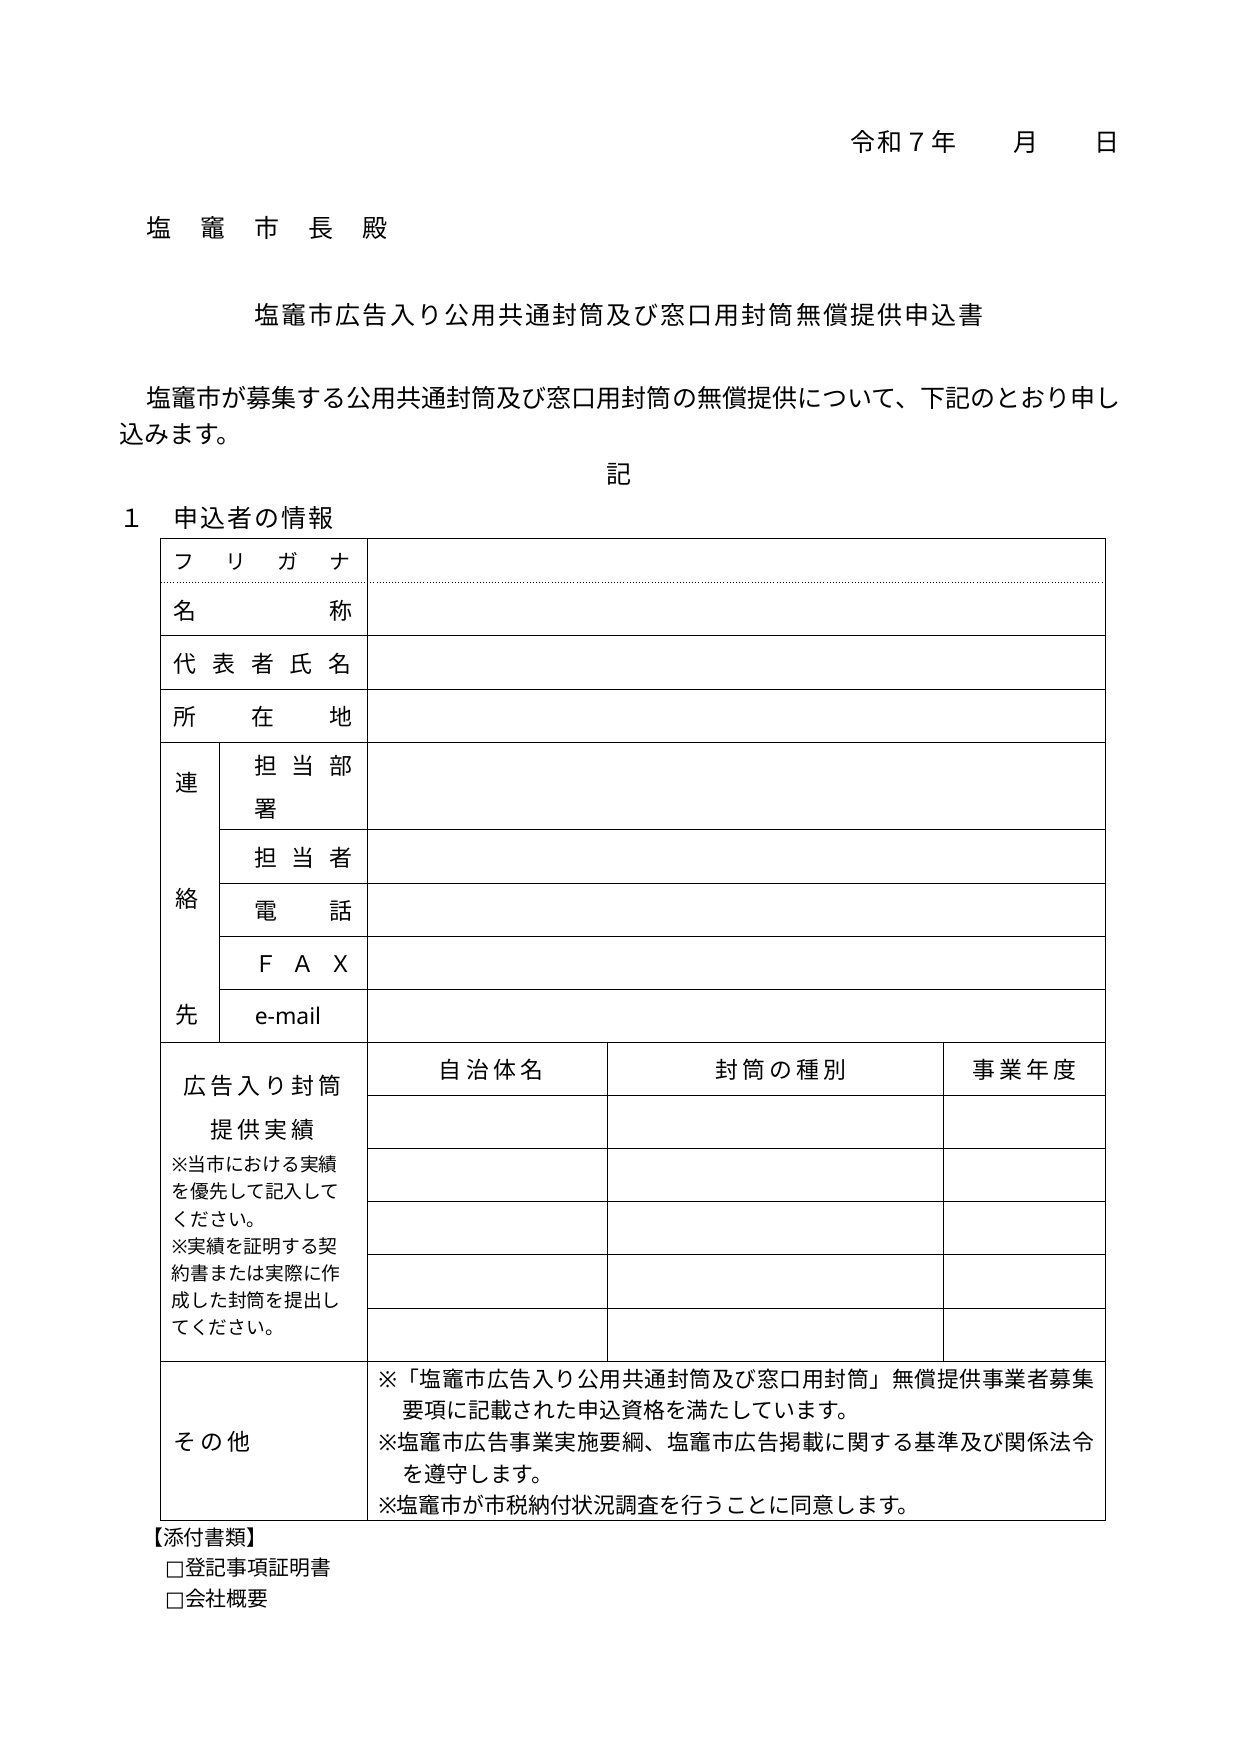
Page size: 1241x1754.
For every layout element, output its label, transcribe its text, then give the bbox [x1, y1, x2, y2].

table_cell 連絡先 [161, 743, 219, 1042]
table_cell [368, 1202, 607, 1254]
table_cell その他 [161, 1362, 367, 1520]
table_cell [368, 1255, 607, 1307]
text 【添付書類】 [119, 1521, 1121, 1551]
text 令和７年 月 日 [119, 119, 1121, 162]
table_cell [368, 884, 1105, 936]
text １ 申込者の情報 [119, 494, 1121, 538]
text 塩竈市広告入り公用共通封筒及び窓口用封筒無償提供申込書 [119, 292, 1121, 335]
table_cell [608, 1309, 943, 1361]
table_cell [944, 1096, 1105, 1148]
table_cell 担当者 [220, 830, 367, 882]
table_cell ※「塩竈市広告入り公用共通封筒及び窓口用封筒」無償提供事業者募集要項に記載された申込資格を満たしています。 ※塩竈市広告事業実施要綱、塩竈市広告掲載に関する基準及び関係法令を遵守します。 ※塩竈市が市税納付状況調査を行うことに同意します。 [368, 1362, 1105, 1520]
table_cell 所在地 [161, 690, 367, 742]
table_cell 代表者氏名 [161, 636, 367, 688]
table_cell [608, 1202, 943, 1254]
table_cell [368, 582, 1105, 635]
table_cell [368, 690, 1105, 742]
table_cell 封筒の種別 [608, 1043, 943, 1095]
table_cell [368, 743, 1105, 829]
table_cell [944, 1309, 1105, 1361]
table_cell [608, 1255, 943, 1307]
text □会社概要 [119, 1582, 1121, 1612]
text □登記事項証明書 [119, 1551, 1121, 1582]
table_cell e-mail [220, 990, 367, 1042]
table_cell [368, 1096, 607, 1148]
text 塩竈市が募集する公用共通封筒及び窓口用封筒の無償提供について、下記のとおり申し込みます。 [119, 379, 1121, 451]
table_cell 電話 [220, 884, 367, 936]
table_cell ＦＡＸ [220, 937, 367, 989]
table_cell [368, 990, 1105, 1042]
table_header フリガナ [161, 539, 367, 582]
table_cell [368, 937, 1105, 989]
table_cell [368, 1309, 607, 1361]
table_cell 自治体名 [368, 1043, 607, 1095]
table_cell [944, 1202, 1105, 1254]
table_cell 担当部署 [220, 743, 367, 829]
text 記 [119, 451, 1121, 494]
table_cell [368, 830, 1105, 882]
table_cell 広告入り封筒 提供実績 ※当市における実績を優先して記入してください。 ※実績を証明する契約書または実際に作成した封筒を提出してください。 [161, 1043, 367, 1361]
table_header [368, 539, 1105, 582]
table_cell [368, 636, 1105, 688]
table_cell 名称 [161, 582, 367, 635]
table_cell [944, 1149, 1105, 1201]
table_cell 事業年度 [944, 1043, 1105, 1095]
text 塩 竈 市 長 殿 [119, 205, 1121, 249]
table_cell [608, 1096, 943, 1148]
table_cell [608, 1149, 943, 1201]
table_cell [368, 1149, 607, 1201]
table_cell [944, 1255, 1105, 1307]
